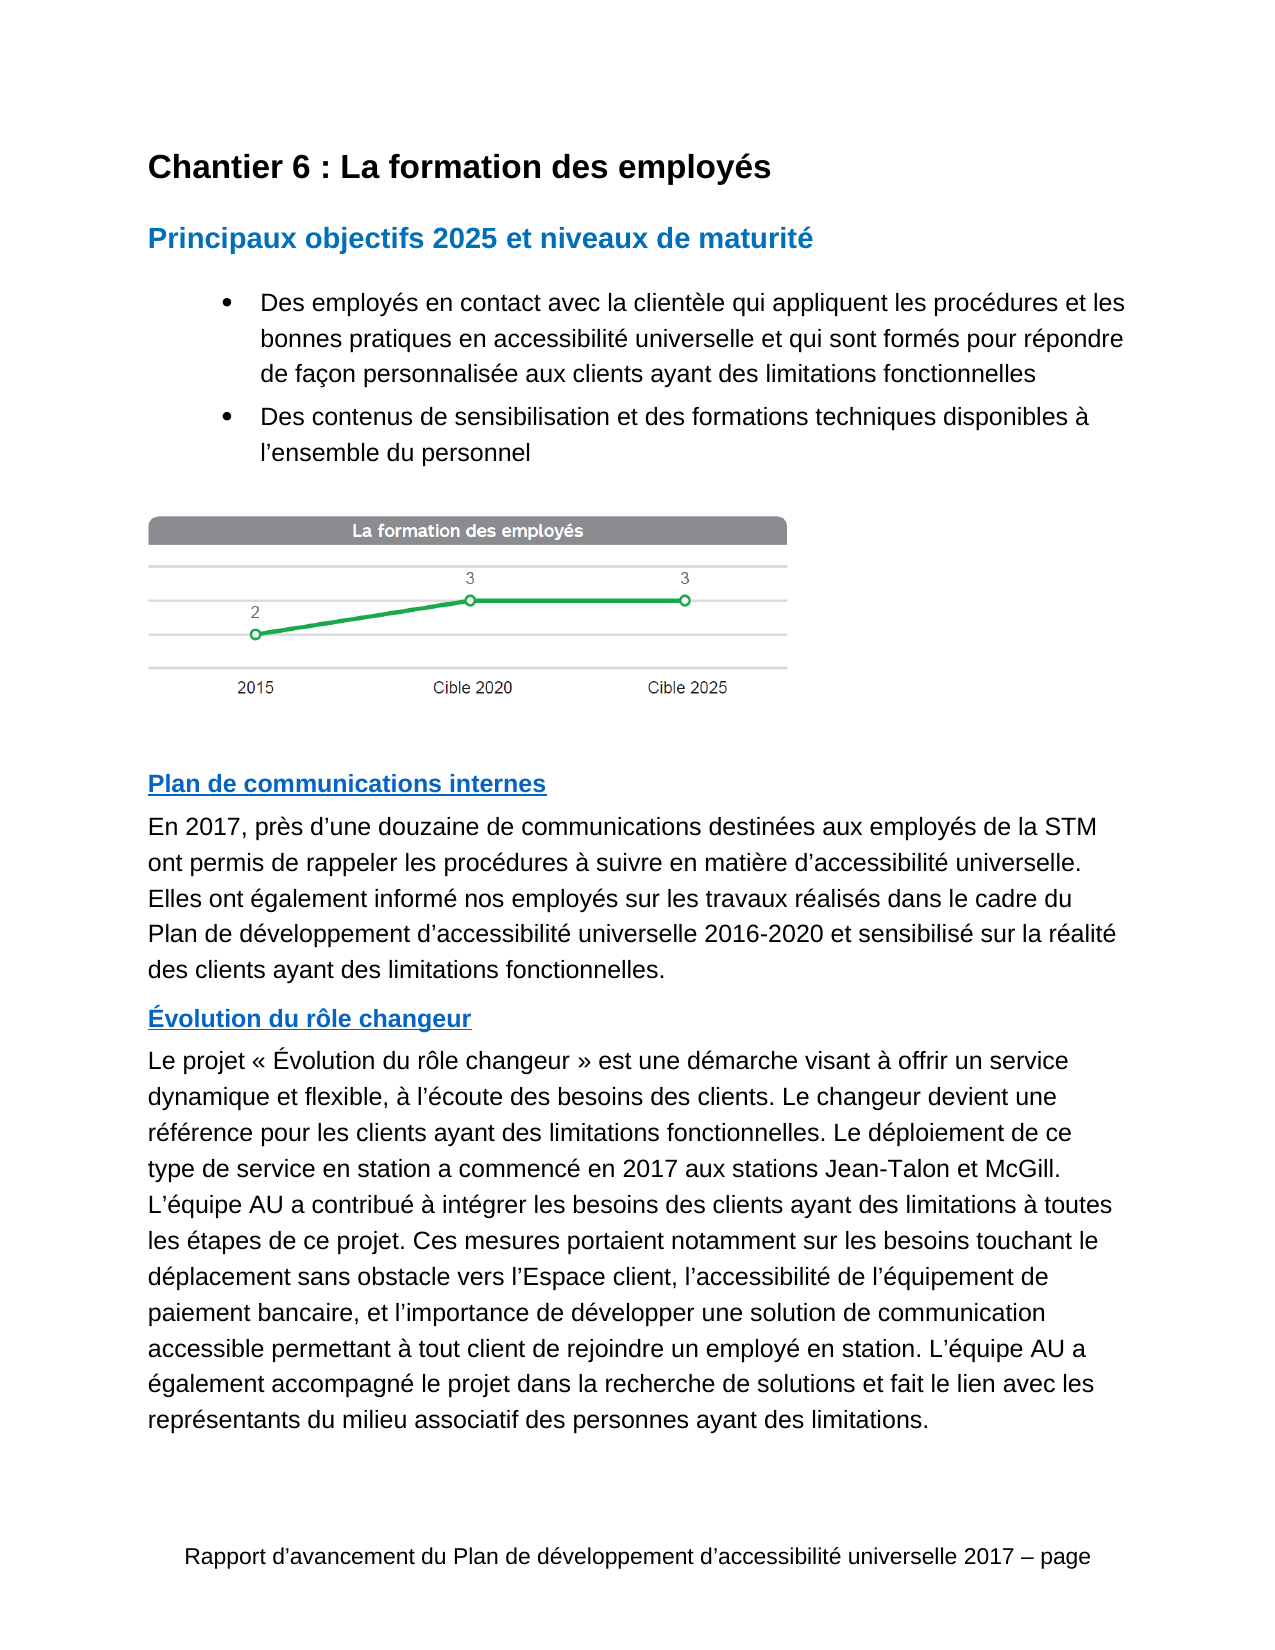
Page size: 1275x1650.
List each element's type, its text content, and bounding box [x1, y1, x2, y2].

text En 2017, près d’une douzaine de communications destinées aux employés de la STM ont permis de rappeler les procédures à suivre en matière d’accessibilité universelle. Elles ont également informé nos employés sur les travaux réalisés dans le cadre du Plan de développement d’accessibilité universelle 2016-2020 et sensibilisé sur la réalité des clients ayant des limitations fonctionnelles. [148, 812, 1127, 984]
text Le projet « Évolution du rôle changeur » est une démarche visant à offrir un service dynamique et flexible, à l’écoute des besoins des clients. Le changeur devient une référence pour les clients ayant des limitations fonctionnelles. Le déploiement de ce type de service en station a commencé en 2017 aux stations Jean-Talon et McGill. L’équipe AU a contribué à intégrer les besoins des clients ayant des limitations à toutes les étapes de ce projet. Ces mesures portaient notamment sur les besoins touchant le déplacement sans obstacle vers l’Espace client, l’accessibilité de l’équipement de paiement bancaire, et l’importance de développer une solution de communication accessible permettant à tout client de rejoindre un employé en station. L’équipe AU a également accompagné le projet dans la recherche de solutions et fait le lien avec les représentants du milieu associatif des personnes ayant des limitations. [148, 1046, 1127, 1434]
subtitle Principaux objectifs 2025 et niveaux de maturité [148, 221, 1127, 254]
text Des employés en contact avec la clientèle qui appliquent les procédures et les bonnes pratiques en accessibilité universelle et qui sont formés pour répondre de façon personnalisée aux clients ayant des limitations fonctionnelles [223, 287, 1127, 388]
text Des contenus de sensibilisation et des formations techniques disponibles à l’ensemble du personnel [223, 402, 1127, 466]
subtitle Plan de communications internes [148, 769, 1127, 798]
subtitle Chantier 6 : La formation des employés [148, 148, 1127, 186]
subtitle Évolution du rôle changeur [148, 1004, 1127, 1033]
picture [147, 514, 788, 695]
